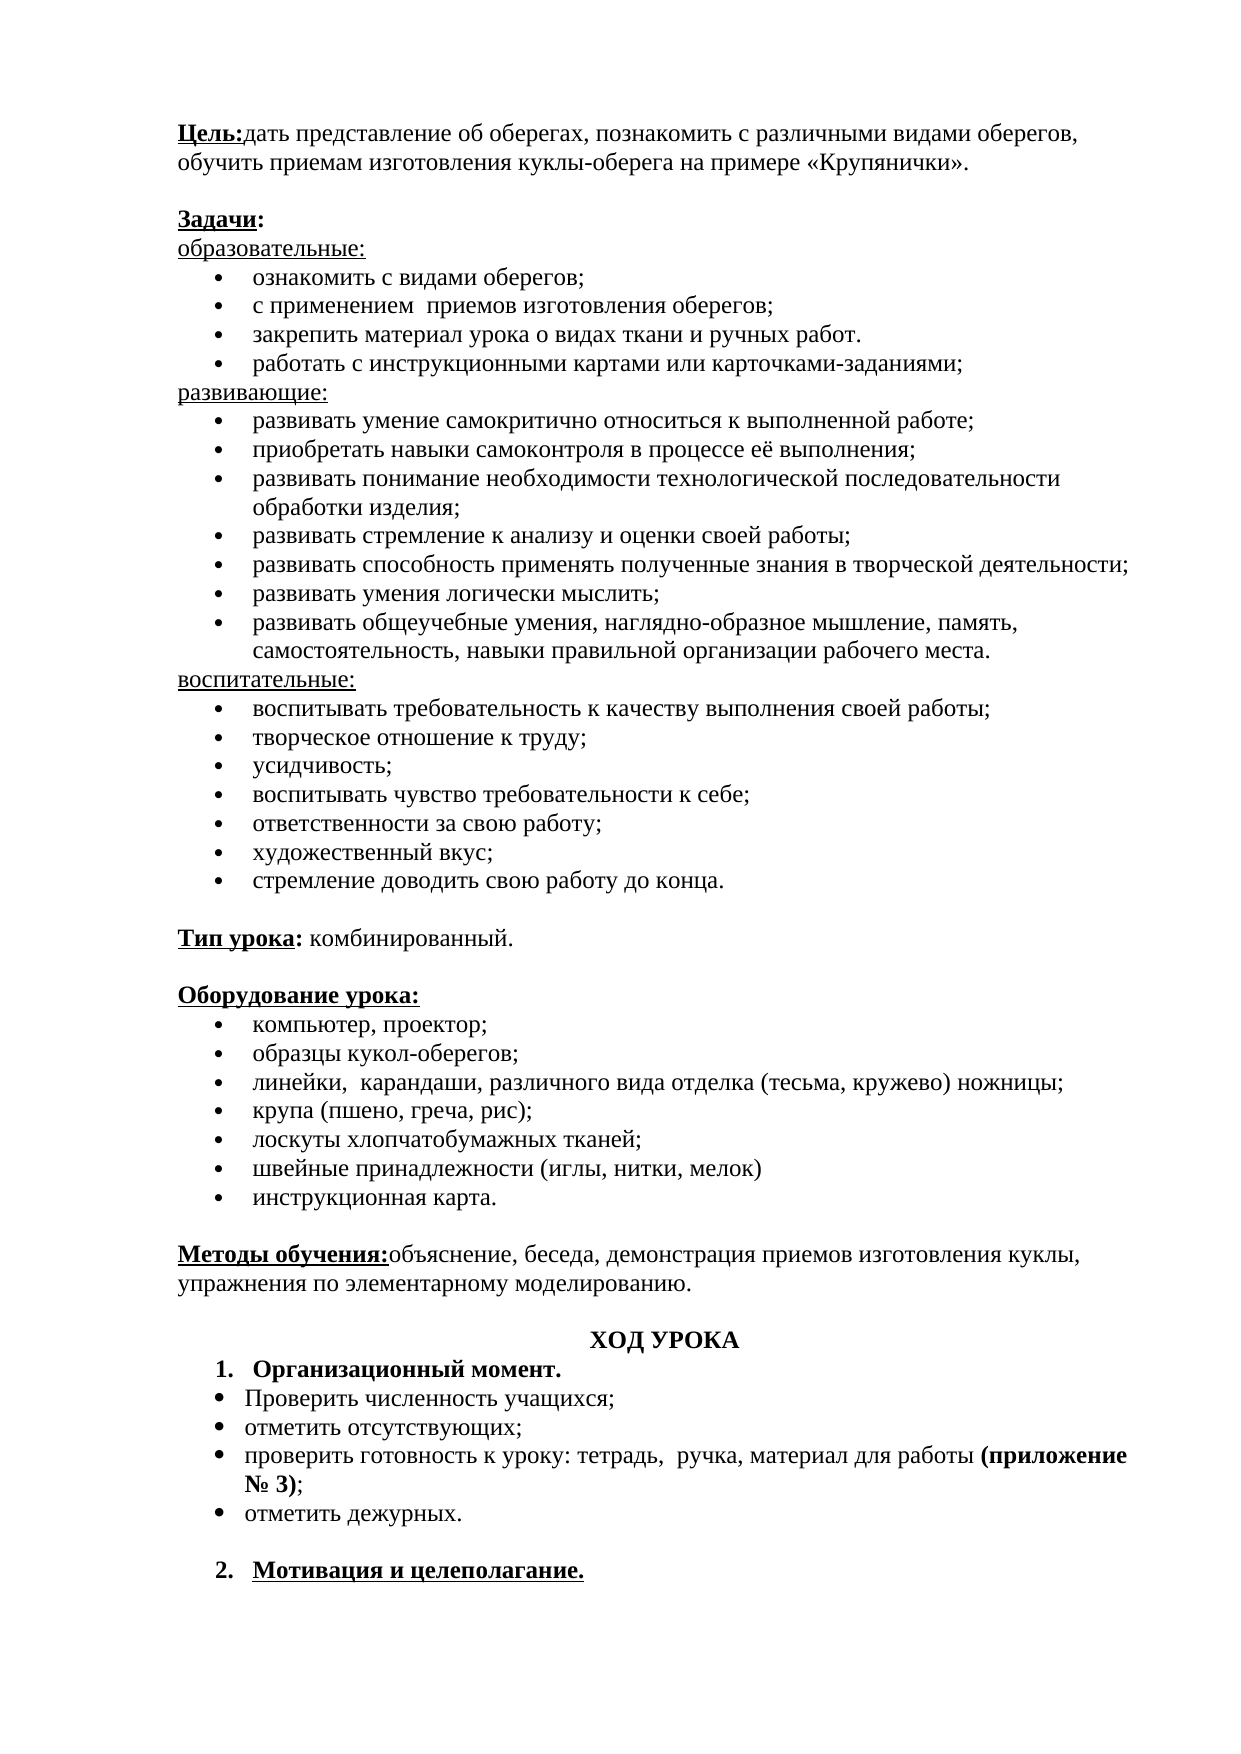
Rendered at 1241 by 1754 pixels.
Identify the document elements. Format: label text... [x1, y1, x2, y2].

text Тип урока: комбинированный. [177, 923, 1152, 952]
list Мотивация и целеполагание. [215, 1556, 1152, 1584]
list развивать способность применять полученные знания в творческой деятельности; [215, 549, 1152, 578]
text воспитательные: [177, 664, 1152, 693]
text Задачи: [177, 204, 1152, 233]
list закрепить материал урока о видах ткани и ручных работ. [215, 319, 1152, 348]
list развивать умение самокритично относиться к выполненной работе; [215, 406, 1152, 434]
list Проверить численность учащихся; [215, 1383, 1152, 1412]
text Методы обучения:объяснение, беседа, демонстрация приемов изготовления куклы, упражнения по элементарному моделированию. [177, 1239, 1152, 1297]
list линейки, карандаши, различного вида отделка (тесьма, кружево) ножницы; [215, 1067, 1152, 1096]
list развивать умения логически мыслить; [215, 578, 1152, 607]
list крупа (пшено, греча, рис); [215, 1096, 1152, 1124]
list развивать понимание необходимости технологической последовательности обработки изделия; [215, 463, 1152, 521]
list художественный вкус; [215, 837, 1152, 866]
list работать с инструкционными картами или карточками-заданиями; [215, 348, 1152, 377]
list воспитывать требовательность к качеству выполнения своей работы; [215, 693, 1152, 722]
text Оборудование урока: [177, 981, 1152, 1009]
list инструкционная карта. [215, 1182, 1152, 1211]
list отметить дежурных. [215, 1498, 1152, 1527]
list швейные принадлежности (иглы, нитки, мелок) [215, 1153, 1152, 1182]
list развивать общеучебные умения, наглядно-образное мышление, память, самостоятельность, навыки правильной организации рабочего места. [215, 607, 1152, 664]
text образовательные: [177, 233, 1152, 262]
list лоскуты хлопчатобумажных тканей; [215, 1124, 1152, 1153]
list усидчивость; [215, 751, 1152, 779]
list компьютер, проектор; [215, 1009, 1152, 1038]
list ознакомить с видами оберегов; [215, 262, 1152, 291]
list отметить отсутствующих; [215, 1412, 1152, 1441]
list с применением приемов изготовления оберегов; [215, 291, 1152, 319]
list Организационный момент. [215, 1354, 1152, 1383]
list развивать стремление к анализу и оценки своей работы; [215, 521, 1152, 549]
list образцы кукол-оберегов; [215, 1038, 1152, 1067]
text ХОД УРОКА [177, 1326, 1152, 1354]
list воспитывать чувство требовательности к себе; [215, 779, 1152, 808]
list творческое отношение к труду; [215, 722, 1152, 751]
list ответственности за свою работу; [215, 808, 1152, 837]
list приобретать навыки самоконтроля в процессе её выполнения; [215, 434, 1152, 463]
list стремление доводить свою работу до конца. [215, 866, 1152, 894]
text развивающие: [177, 377, 1152, 406]
text Цель:дать представление об оберегах, познакомить с различными видами оберегов, обучить приемам изготовления куклы-оберега на примере «Крупянички». [177, 118, 1152, 176]
list проверить готовность к уроку: тетрадь, ручка, материал для работы (приложение № 3); [215, 1441, 1152, 1498]
